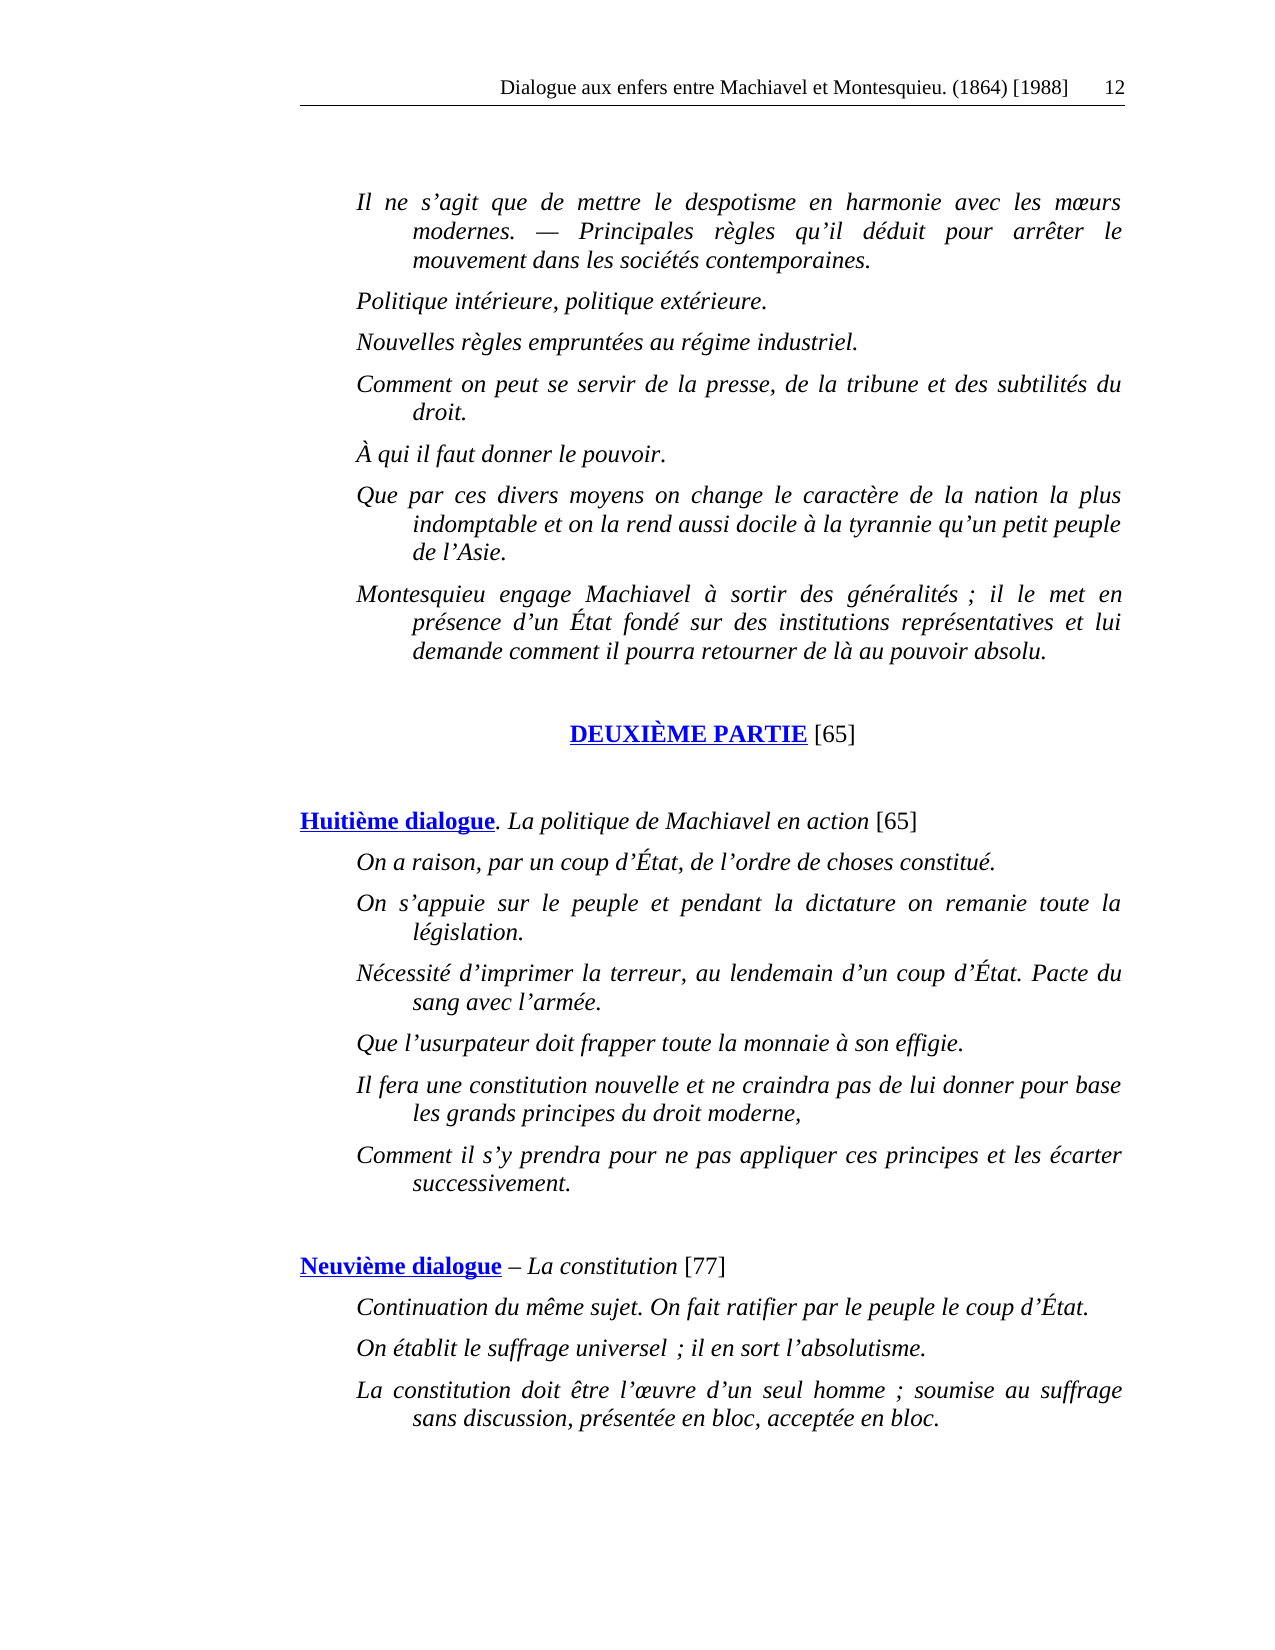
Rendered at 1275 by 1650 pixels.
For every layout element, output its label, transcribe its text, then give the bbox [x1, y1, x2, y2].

text Il ne s’agit que de mettre le despotisme en harmonie avec les mœurs modernes. — Principales règles qu’il déduit pour arrêter le mouvement dans les sociétés contemporaines. [356, 187, 1125, 274]
text La constitution doit être l’œuvre d’un seul homme ; soumise au suffrage sans discussion, présentée en bloc, acceptée en bloc. [356, 1375, 1125, 1432]
text À qui il faut donner le pouvoir. [356, 439, 1125, 467]
text Que par ces divers moyens on change le caractère de la nation la plus indomptable et on la rend aussi docile à la tyrannie qu’un petit peuple de l’Asie. [356, 480, 1125, 566]
text Que l’usurpateur doit frapper toute la monnaie à son effigie. [356, 1028, 1125, 1057]
text On s’appuie sur le peuple et pendant la dictature on remanie toute la législation. [356, 888, 1125, 946]
text Neuvième dialogue – La constitution [77] [300, 1251, 1125, 1280]
text Comment on peut se servir de la presse, de la tribune et des subtilités du droit. [356, 369, 1125, 426]
text Huitième dialogue. La politique de Machiavel en action [65] [300, 806, 1125, 835]
text Continuation du même sujet. On fait ratifier par le peuple le coup d’État. [356, 1292, 1125, 1321]
text Montesquieu engage Machiavel à sortir des généralités ; il le met en présence d’un État fondé sur des institutions représentatives et lui demande comment il pourra retourner de là au pouvoir absolu. [356, 579, 1125, 665]
text Nouvelles règles empruntées au régime industriel. [356, 327, 1125, 356]
text On a raison, par un coup d’État, de l’ordre de choses constitué. [356, 847, 1125, 876]
text Comment il s’y prendra pour ne pas appliquer ces principes et les écarter successivement. [356, 1140, 1125, 1197]
text Politique intérieure, politique extérieure. [356, 286, 1125, 315]
text On établit le suffrage universel ; il en sort l’absolutisme. [356, 1333, 1125, 1362]
text Il fera une constitution nouvelle et ne craindra pas de lui donner pour base les grands principes du droit moderne, [356, 1070, 1125, 1127]
text Nécessité d’imprimer la terreur, au lendemain d’un coup d’État. Pacte du sang avec l’armée. [356, 958, 1125, 1016]
text Deuxième partie [65] [300, 719, 1125, 747]
